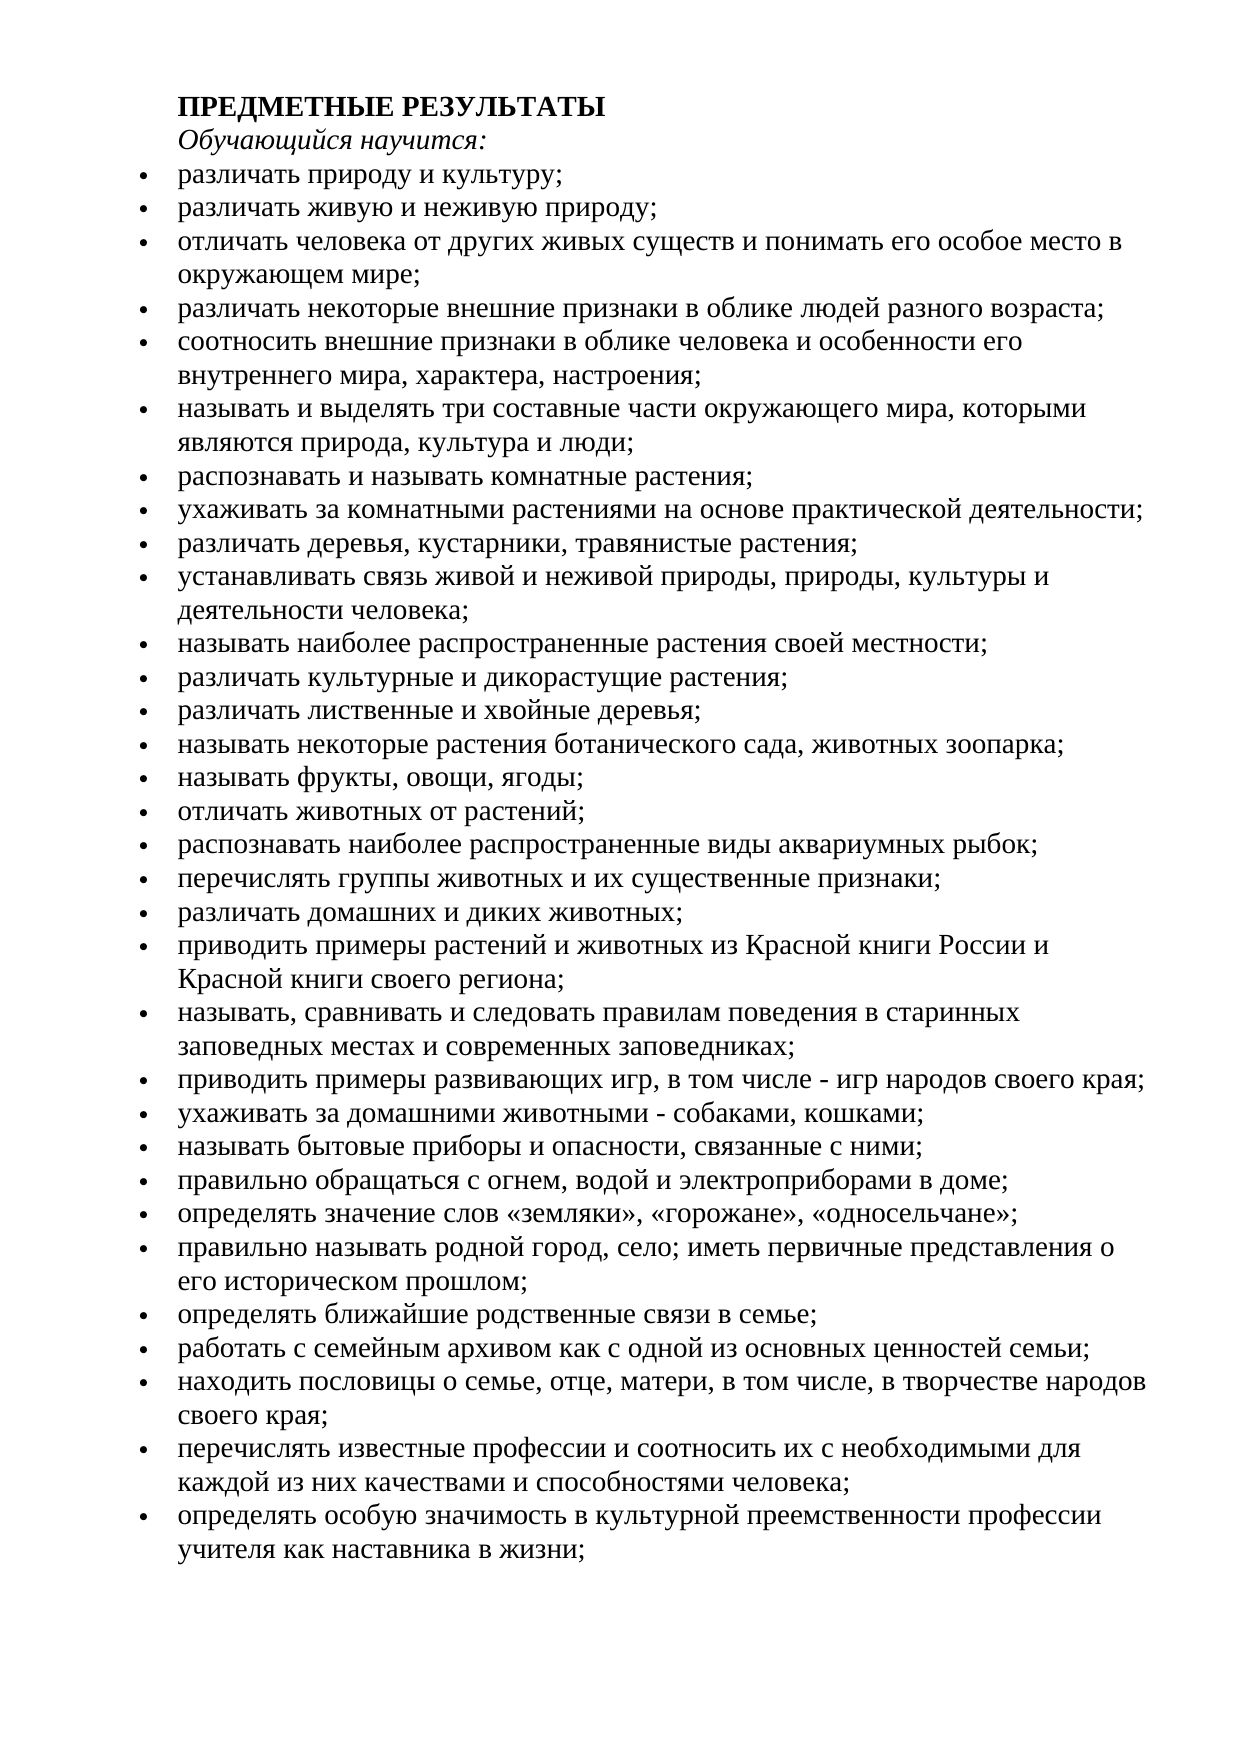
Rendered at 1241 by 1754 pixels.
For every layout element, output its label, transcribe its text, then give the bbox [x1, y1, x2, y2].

list называть наиболее распространенные растения своей местности; [140, 625, 1152, 659]
text ПРЕДМЕТНЫЕ РЕЗУЛЬТАТЫ [177, 89, 1152, 122]
list определять ближайшие родственные связи в семье; [140, 1296, 1152, 1330]
list ухаживать за комнатными растениями на основе практической деятельности; [140, 491, 1152, 525]
list различать лиственные и хвойные деревья; [140, 692, 1152, 726]
list различать некоторые внешние признаки в облике людей разного возраста; [140, 290, 1152, 323]
list различать живую и неживую природу; [140, 189, 1152, 223]
list различать деревья, кустарники, травянистые растения; [140, 525, 1152, 558]
list устанавливать связь живой и неживой природы, природы, культуры и деятельности человека; [140, 558, 1152, 625]
list перечислять группы животных и их существенные признаки; [140, 860, 1152, 894]
list различать культурные и дикорастущие растения; [140, 659, 1152, 692]
list называть бытовые приборы и опасности, связанные с ними; [140, 1128, 1152, 1162]
list перечислять известные профессии и соотносить их с необходимыми для каждой из них качествами и способностями человека; [140, 1430, 1152, 1497]
list определять значение слов «земляки», «горожане», «односельчане»; [140, 1196, 1152, 1229]
list определять особую значимость в культурной преемственности профессии учителя как наставника в жизни; [140, 1497, 1152, 1564]
list распознавать наиболее распространенные виды аквариумных рыбок; [140, 827, 1152, 860]
list называть фрукты, овощи, ягоды; [140, 759, 1152, 793]
text Обучающийся научится: [177, 122, 1152, 156]
list приводить примеры развивающих игр, в том числе - игр народов своего края; [140, 1061, 1152, 1095]
list находить пословицы о семье, отце, матери, в том числе, в творчестве народов своего края; [140, 1363, 1152, 1430]
list отличать животных от растений; [140, 793, 1152, 827]
list соотносить внешние признаки в облике человека и особенности его внутреннего мира, характера, настроения; [140, 323, 1152, 391]
list правильно обращаться с огнем, водой и электроприборами в доме; [140, 1162, 1152, 1196]
list распознавать и называть комнатные растения; [140, 458, 1152, 491]
list различать природу и культуру; [140, 156, 1152, 189]
list называть, сравнивать и следовать правилам поведения в старинных заповедных местах и современных заповедниках; [140, 994, 1152, 1061]
list называть некоторые растения ботанического сада, животных зоопарка; [140, 726, 1152, 759]
list отличать человека от других живых существ и понимать его особое место в окружающем мире; [140, 223, 1152, 290]
list называть и выделять три составные части окружающего мира, которыми являются природа, культура и люди; [140, 391, 1152, 458]
list работать с семейным архивом как с одной из основных ценностей семьи; [140, 1330, 1152, 1363]
list ухаживать за домашними животными - собаками, кошками; [140, 1095, 1152, 1128]
list правильно называть родной город, село; иметь первичные представления о его историческом прошлом; [140, 1229, 1152, 1296]
list приводить примеры растений и животных из Красной книги России и Красной книги своего региона; [140, 927, 1152, 994]
list различать домашних и диких животных; [140, 894, 1152, 927]
